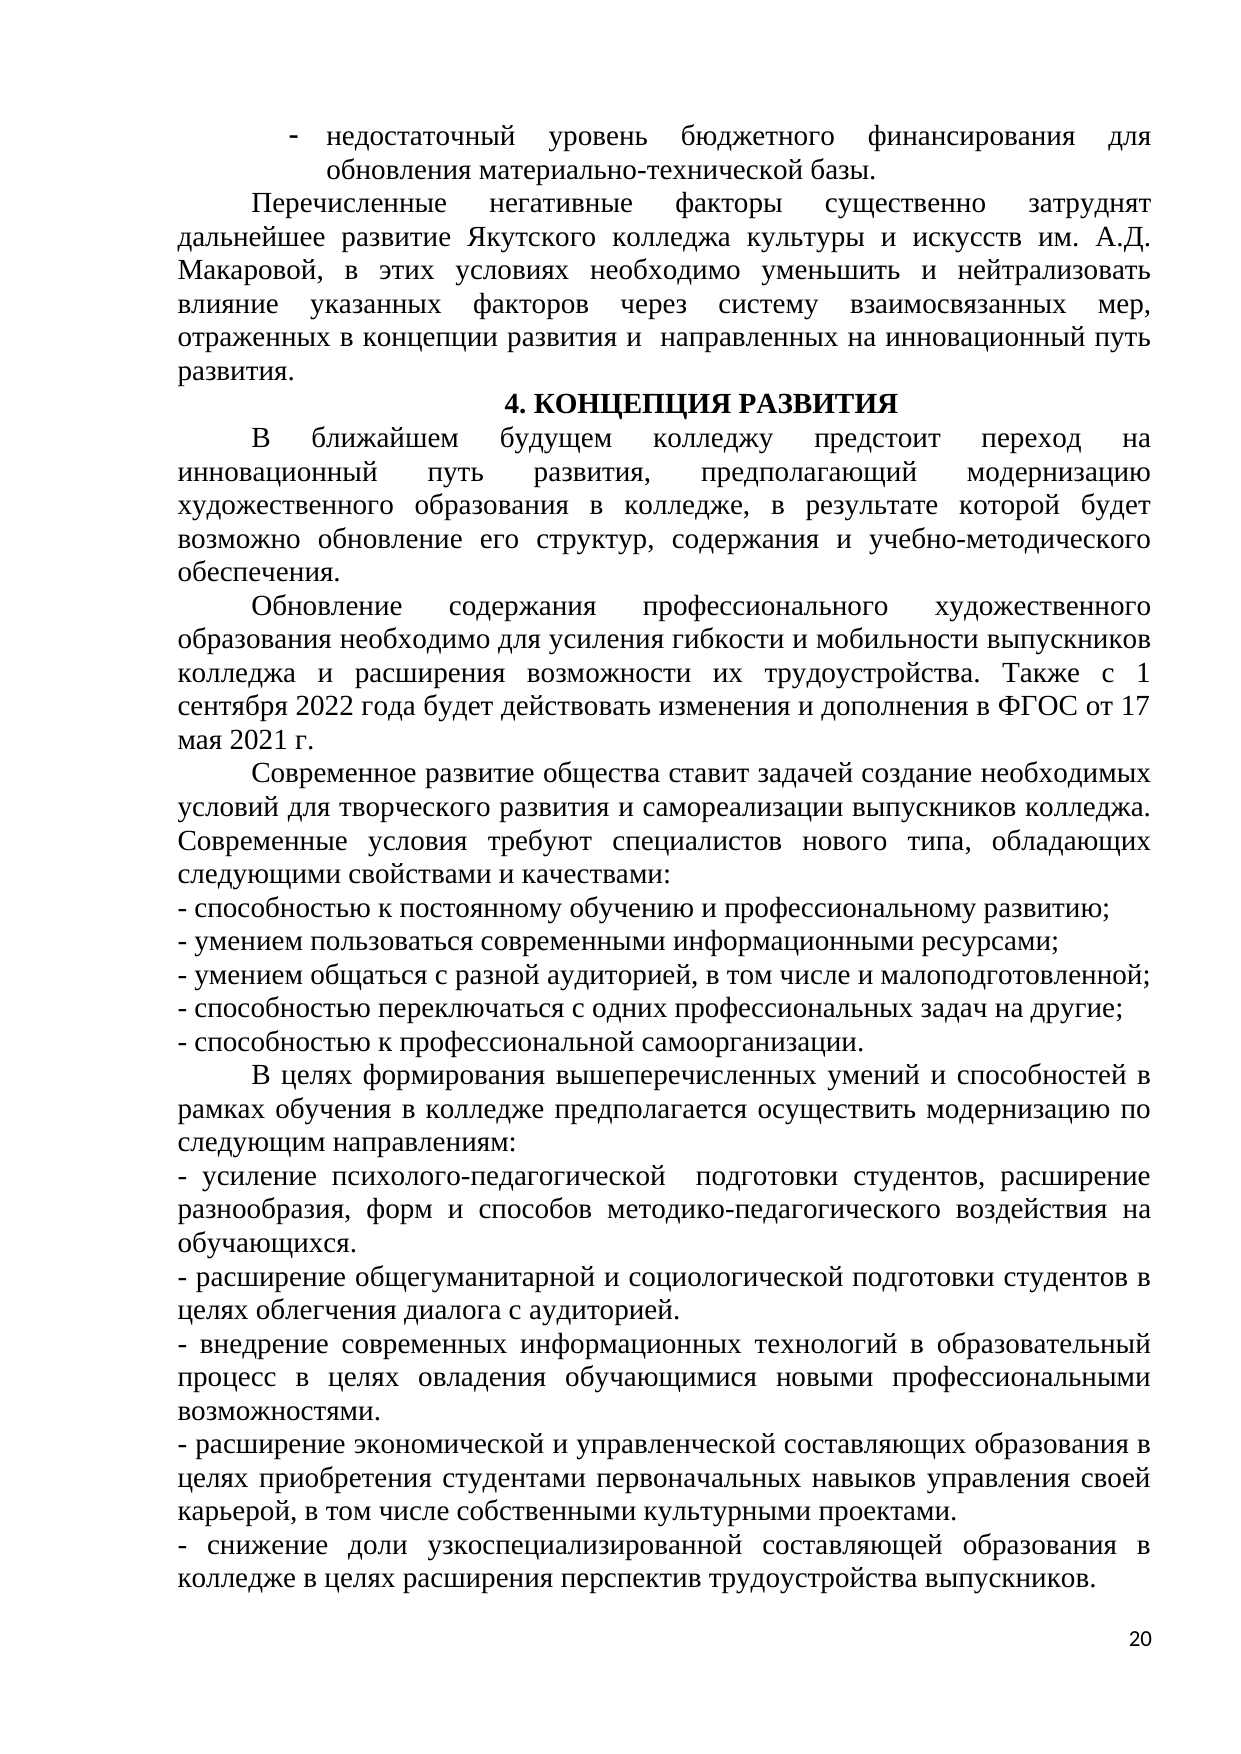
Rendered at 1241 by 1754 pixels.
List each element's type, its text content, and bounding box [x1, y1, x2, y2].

text В ближайшем будущем колледжу предстоит переход на инновационный путь развития, предполагающий модернизацию художественного образования в колледже, в результате которой будет возможно обновление его структур, содержания и учебно-методического обеспечения. [177, 420, 1152, 588]
text 4. КОНЦЕПЦИЯ РАЗВИТИЯ [177, 387, 1152, 420]
text - расширение экономической и управленческой составляющих образования в целях приобретения студентами первоначальных навыков управления своей карьерой, в том числе собственными культурными проектами. [177, 1426, 1152, 1527]
text Обновление содержания профессионального художественного образования необходимо для усиления гибкости и мобильности выпускников колледжа и расширения возможности их трудоустройства. Также с 1 сентября 2022 года будет действовать изменения и дополнения в ФГОС от 17 мая 2021 г. [177, 588, 1152, 756]
text - расширение общегуманитарной и социологической подготовки студентов в целях облегчения диалога с аудиторией. [177, 1259, 1152, 1326]
text - умением общаться с разной аудиторией, в том числе и малоподготовленной; [177, 957, 1152, 990]
text - усиление психолого-педагогической подготовки студентов, расширение разнообразия, форм и способов методико-педагогического воздействия на обучающихся. [177, 1158, 1152, 1259]
text - способностью к профессиональной самоорганизации. [177, 1024, 1152, 1057]
text - способностью переключаться с одних профессиональных задач на другие; [177, 990, 1152, 1024]
list недостаточный уровень бюджетного финансирования для обновления материально-технической базы. [288, 118, 1152, 185]
text - способностью к постоянному обучению и профессиональному развитию; [177, 890, 1152, 923]
text - снижение доли узкоспециализированной составляющей образования в колледже в целях расширения перспектив трудоустройства выпускников. [177, 1527, 1152, 1594]
text В целях формирования вышеперечисленных умений и способностей в рамках обучения в колледже предполагается осуществить модернизацию по следующим направлениям: [177, 1057, 1152, 1158]
text - внедрение современных информационных технологий в образовательный процесс в целях овладения обучающимися новыми профессиональными возможностями. [177, 1326, 1152, 1426]
text - умением пользоваться современными информационными ресурсами; [177, 923, 1152, 957]
text Перечисленные негативные факторы существенно затруднят дальнейшее развитие Якутского колледжа культуры и искусств им. А.Д. Макаровой, в этих условиях необходимо уменьшить и нейтрализовать влияние указанных факторов через систему взаимосвязанных мер, отраженных в концепции развития и направленных на инновационный путь развития. [177, 185, 1152, 387]
text Современное развитие общества ставит задачей создание необходимых условий для творческого развития и самореализации выпускников колледжа. Современные условия требуют специалистов нового типа, обладающих следующими свойствами и качествами: [177, 756, 1152, 890]
